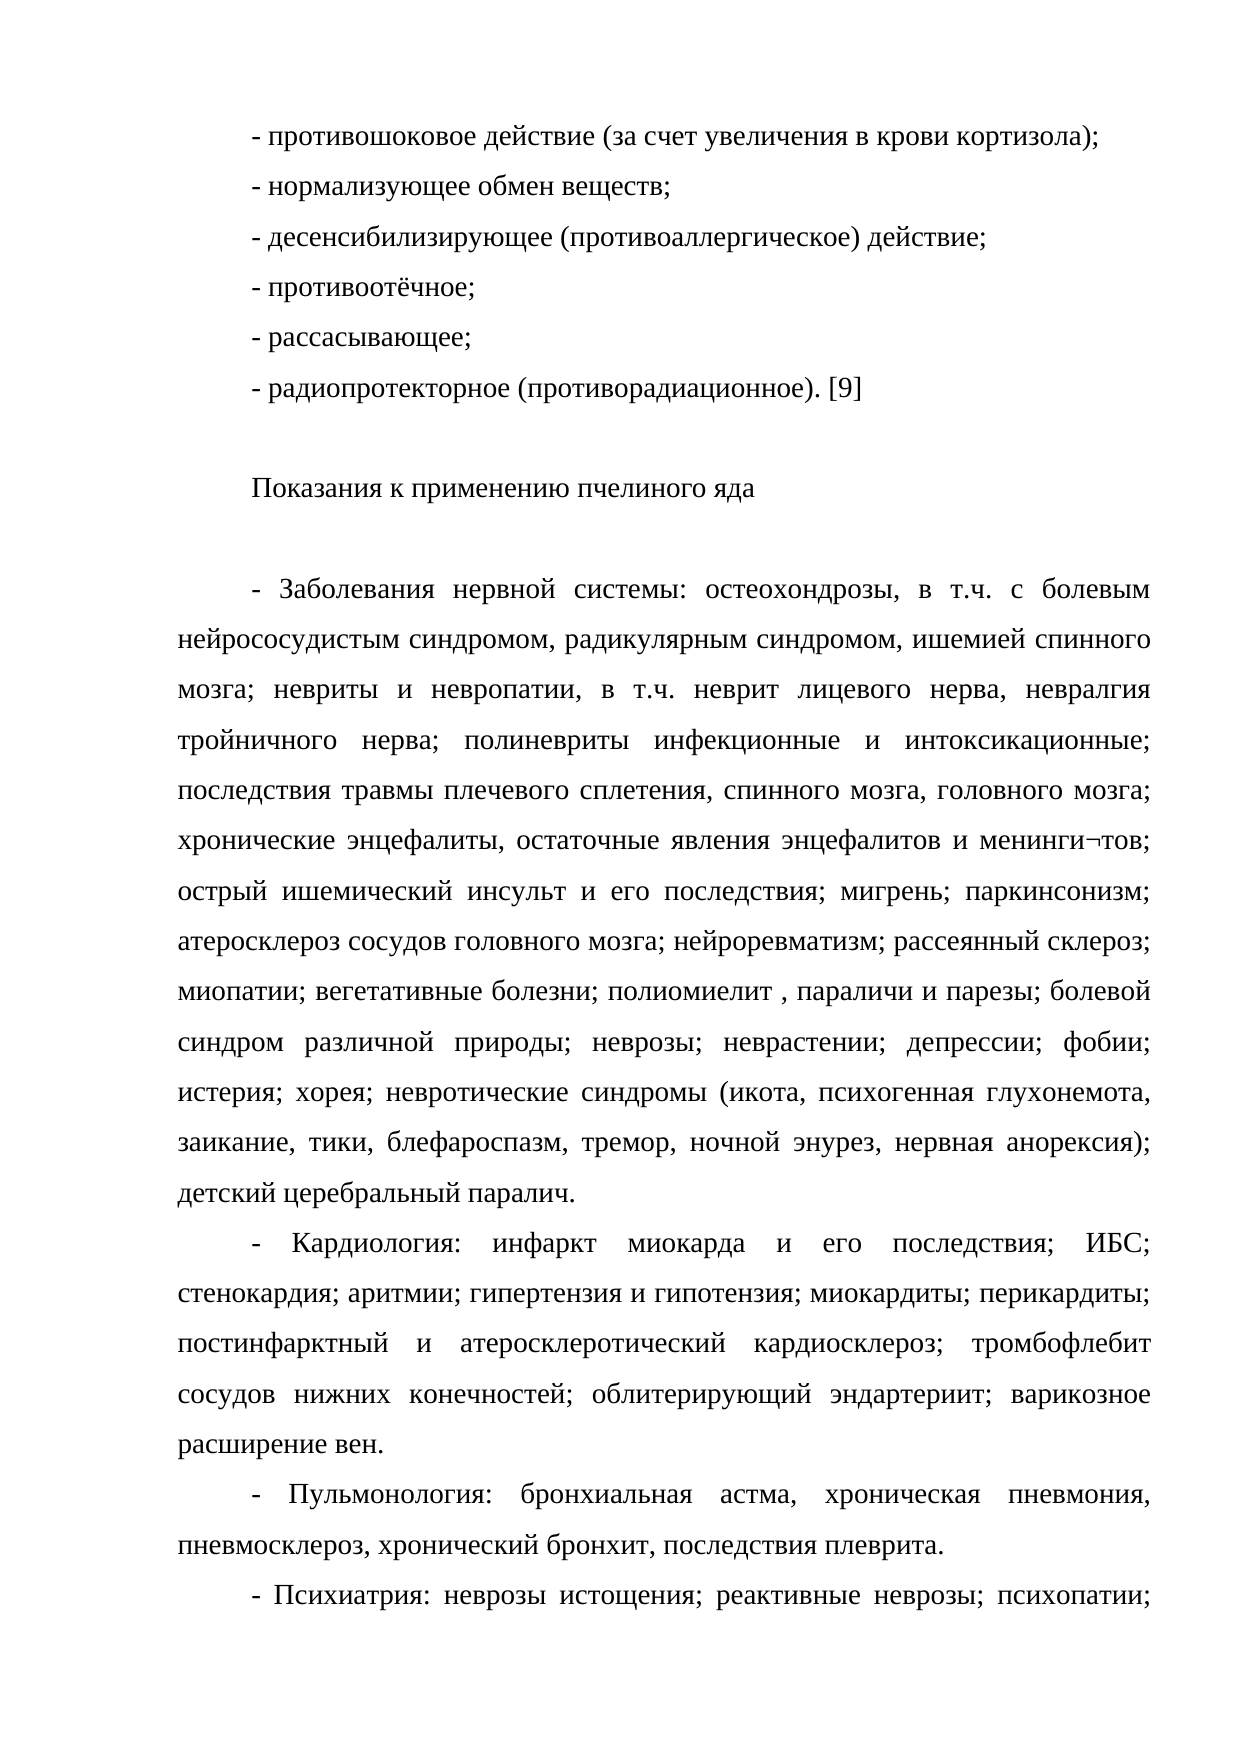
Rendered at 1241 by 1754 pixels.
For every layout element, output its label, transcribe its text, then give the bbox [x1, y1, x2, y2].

text - радиопротекторное (противорадиационное). [9] [177, 370, 1152, 403]
text - Кардиология: инфаркт миокарда и его последствия; ИБС; стенокардия; аритмии; гипертензия и гипотензия; миокардиты; перикардиты; постинфарктный и атеросклеротический кардиосклероз; тромбофлебит сосудов нижних конечностей; облитерирующий эндартериит; варикозное расширение вен. [177, 1225, 1152, 1460]
text - Пульмонология: бронхиальная астма, хроническая пневмония, пневмосклероз, хронический бронхит, последствия плеврита. [177, 1477, 1152, 1560]
text - противоотёчное; [177, 269, 1152, 303]
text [177, 1577, 1152, 1611]
text - Заболевания нервной системы: остеохондрозы, в т.ч. с болевым нейрососудистым синдромом, радикулярным синдромом, ишемией спинного мозга; невриты и невропатии, в т.ч. неврит лицевого нерва, невралгия тройничного нерва; полиневриты инфекционные и интоксикационные; последствия травмы плечевого сплетения, спинного мозга, головного мозга; хронические энцефалиты, остаточные явления энцефалитов и менинги¬тов; острый ишемический инсульт и его последствия; мигрень; паркинсонизм; атеросклероз сосудов головного мозга; нейроревматизм; рассеянный склероз; миопатии; вегетативные болезни; полиомиелит , параличи и парезы; болевой синдром различной природы; неврозы; неврастении; депрессии; фобии; истерия; хорея; невротические синдромы (икота, психогенная глухонемота, заикание, тики, блефароспазм, тремор, ночной энурез, нервная анорексия); детский церебральный паралич. [177, 571, 1152, 1208]
text - десенсибилизирующее (противоаллергическое) действие; [177, 219, 1152, 252]
text - рассасывающее; [177, 319, 1152, 353]
text - противошоковое действие (за счет увеличения в крови кортизола); [177, 118, 1152, 152]
subtitle Показания к применению пчелиного яда [177, 470, 1152, 504]
text - нормализующее обмен веществ; [177, 168, 1152, 202]
